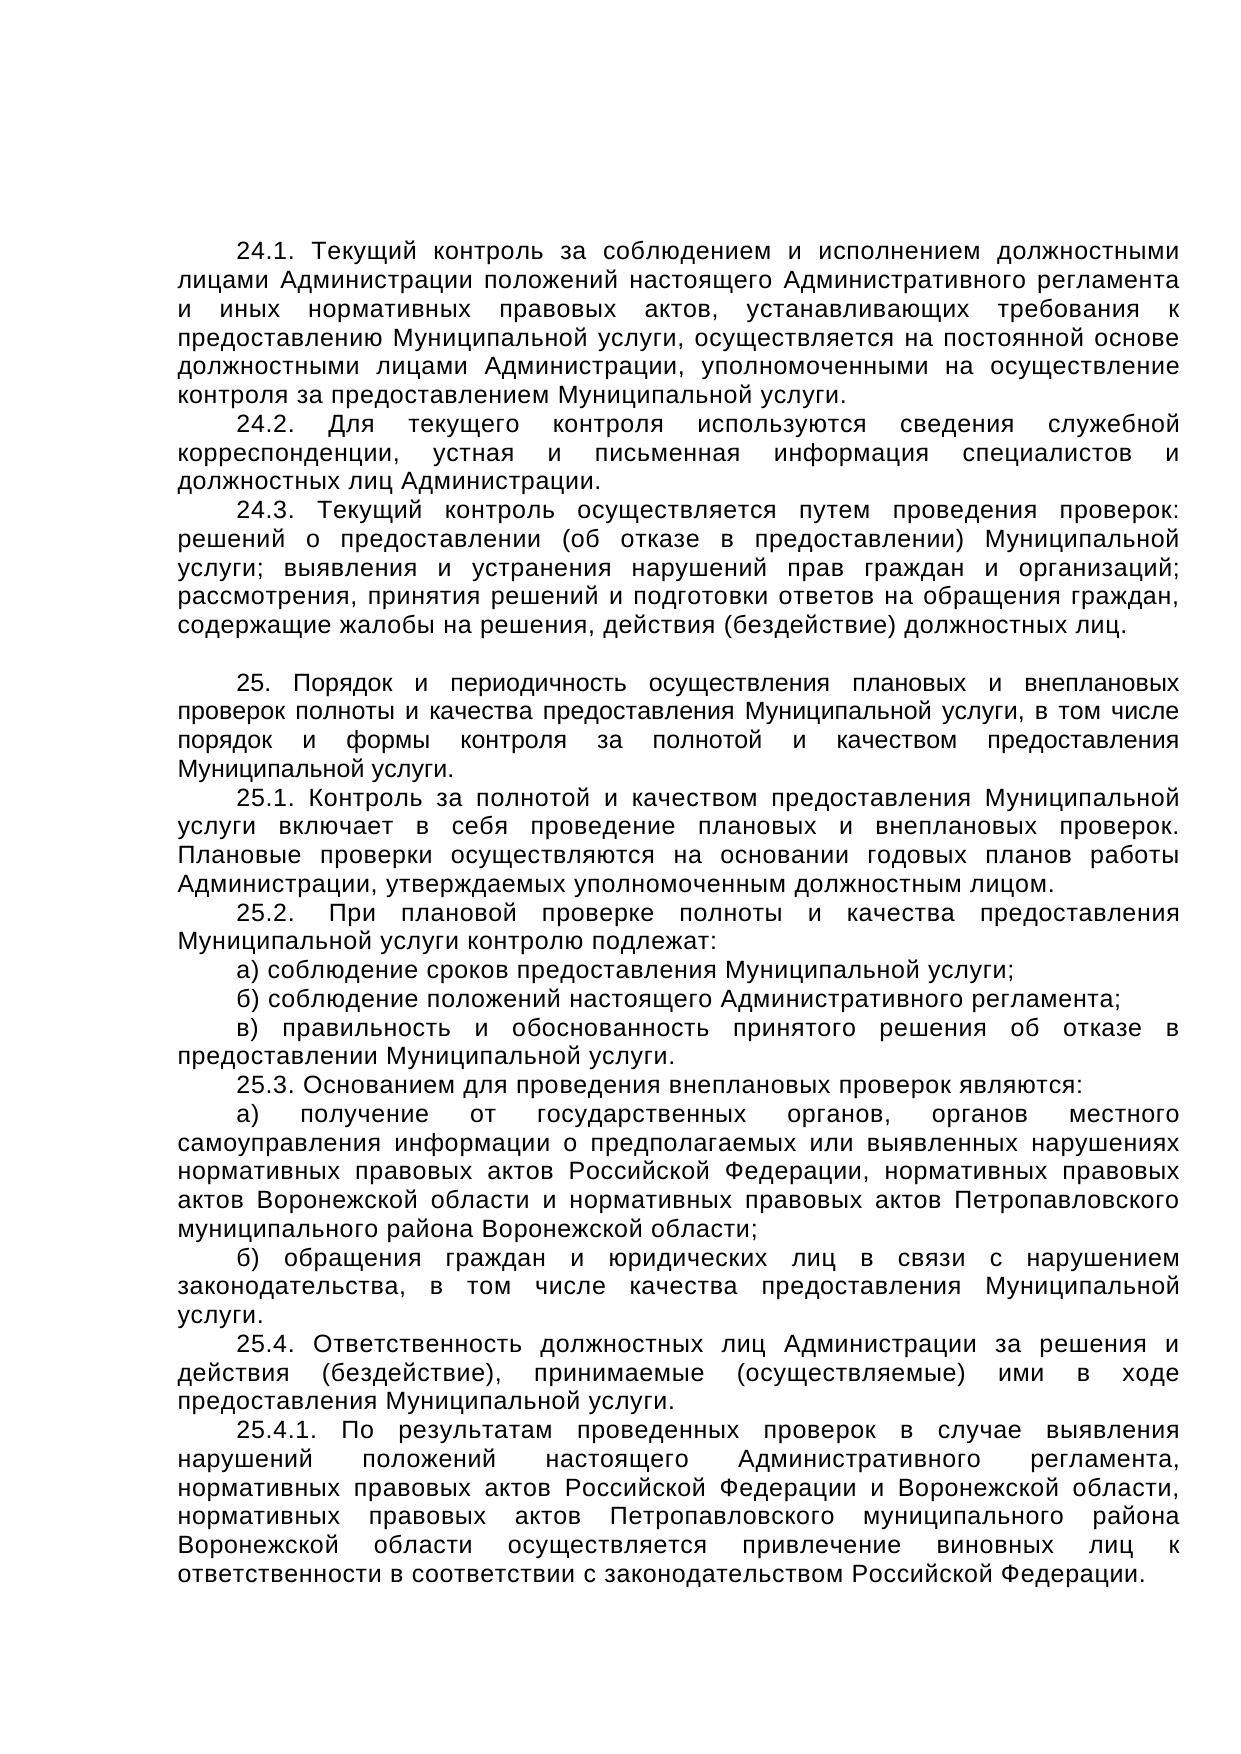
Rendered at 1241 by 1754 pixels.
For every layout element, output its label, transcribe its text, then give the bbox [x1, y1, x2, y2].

text а) соблюдение сроков предоставления Муниципальной услуги; [177, 955, 1181, 984]
text 25.3. Основанием для проведения внеплановых проверок являются: [177, 1070, 1181, 1099]
text б) соблюдение положений настоящего Административного регламента; [177, 984, 1181, 1012]
text 24.1. Текущий контроль за соблюдением и исполнением должностными лицами Администрации положений настоящего Административного регламента и иных нормативных правовых актов, устанавливающих требования к предоставлению Муниципальной услуги, осуществляется на постоянной основе должностными лицами Администрации, уполномоченными на осуществление контроля за предоставлением Муниципальной услуги. [177, 236, 1181, 409]
text 25.1. Контроль за полнотой и качеством предоставления Муниципальной услуги включает в себя проведение плановых и внеплановых проверок. Плановые проверки осуществляются на основании годовых планов работы Администрации, утверждаемых уполномоченным должностным лицом. [177, 782, 1181, 897]
text 24.2. Для текущего контроля используются сведения служебной корреспонденции, устная и письменная информация специалистов и должностных лиц Администрации. [177, 409, 1181, 495]
text 24.3. Текущий контроль осуществляется путем проведения проверок: решений о предоставлении (об отказе в предоставлении) Муниципальной услуги; выявления и устранения нарушений прав граждан и организаций; рассмотрения, принятия решений и подготовки ответов на обращения граждан, содержащие жалобы на решения, действия (бездействие) должностных лиц. [177, 495, 1181, 639]
text 25.4.1. По результатам проведенных проверок в случае выявления нарушений положений настоящего Административного регламента, нормативных правовых актов Российской Федерации и Воронежской области, нормативных правовых актов Петропавловского муниципального района Воронежской области осуществляется привлечение виновных лиц к ответственности в соответствии с законодательством Российской Федерации. [177, 1415, 1181, 1587]
text а) получение от государственных органов, органов местного самоуправления информации о предполагаемых или выявленных нарушениях нормативных правовых актов Российской Федерации, нормативных правовых актов Воронежской области и нормативных правовых актов Петропавловского муниципального района Воронежской области; [177, 1099, 1181, 1242]
text 25.4. Ответственность должностных лиц Администрации за решения и действия (бездействие), принимаемые (осуществляемые) ими в ходе предоставления Муниципальной услуги. [177, 1329, 1181, 1415]
text б) обращения граждан и юридических лиц в связи с нарушением законодательства, в том числе качества предоставления Муниципальной услуги. [177, 1242, 1181, 1329]
text 25. Порядок и периодичность осуществления плановых и внеплановых проверок полноты и качества предоставления Муниципальной услуги, в том числе порядок и формы контроля за полнотой и качеством предоставления Муниципальной услуги. [177, 667, 1181, 782]
text в) правильность и обоснованность принятого решения об отказе в предоставлении Муниципальной услуги. [177, 1012, 1181, 1070]
list При плановой проверке полноты и качества предоставления Муниципальной услуги контролю подлежат: [177, 897, 1181, 955]
